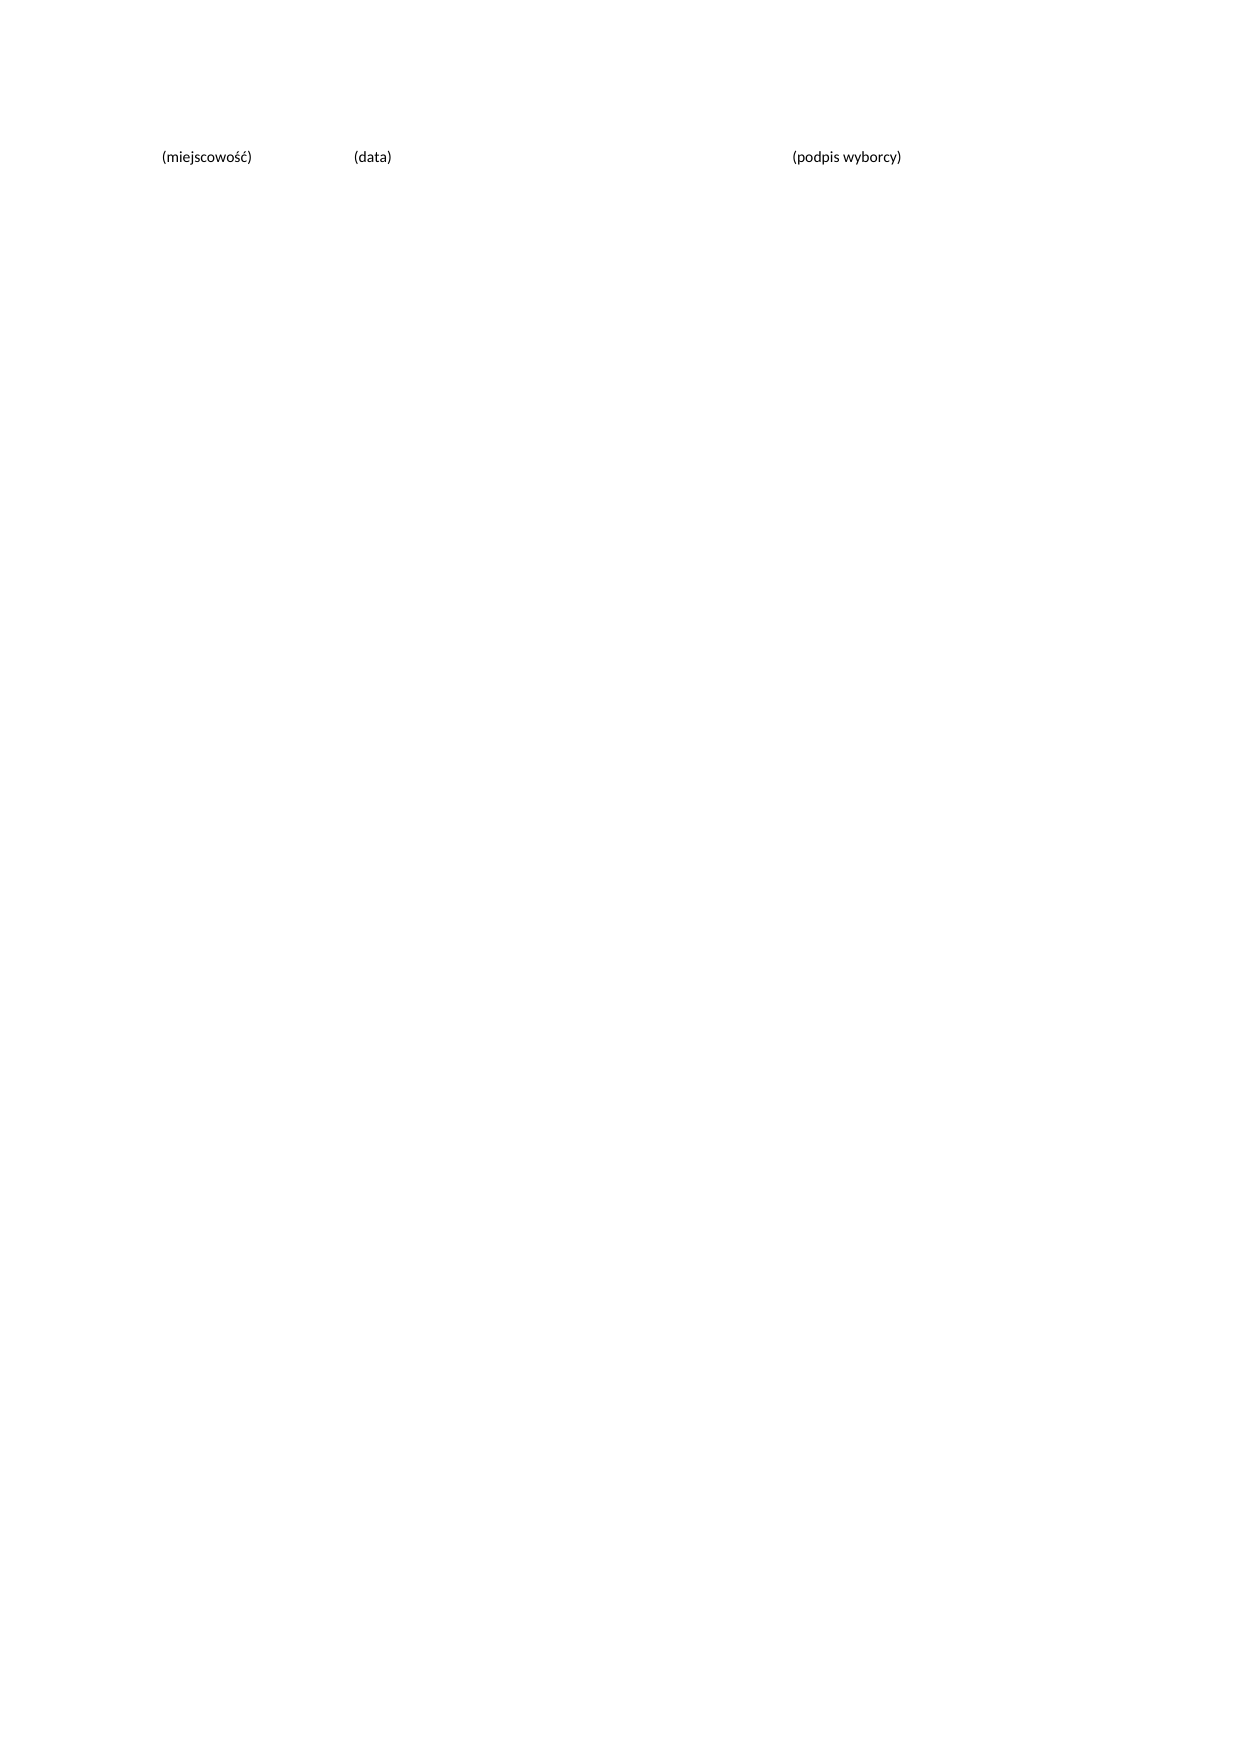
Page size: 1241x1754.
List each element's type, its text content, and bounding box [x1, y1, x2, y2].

text (miejscowość) (data) (podpis wyborcy) [148, 148, 1093, 181]
